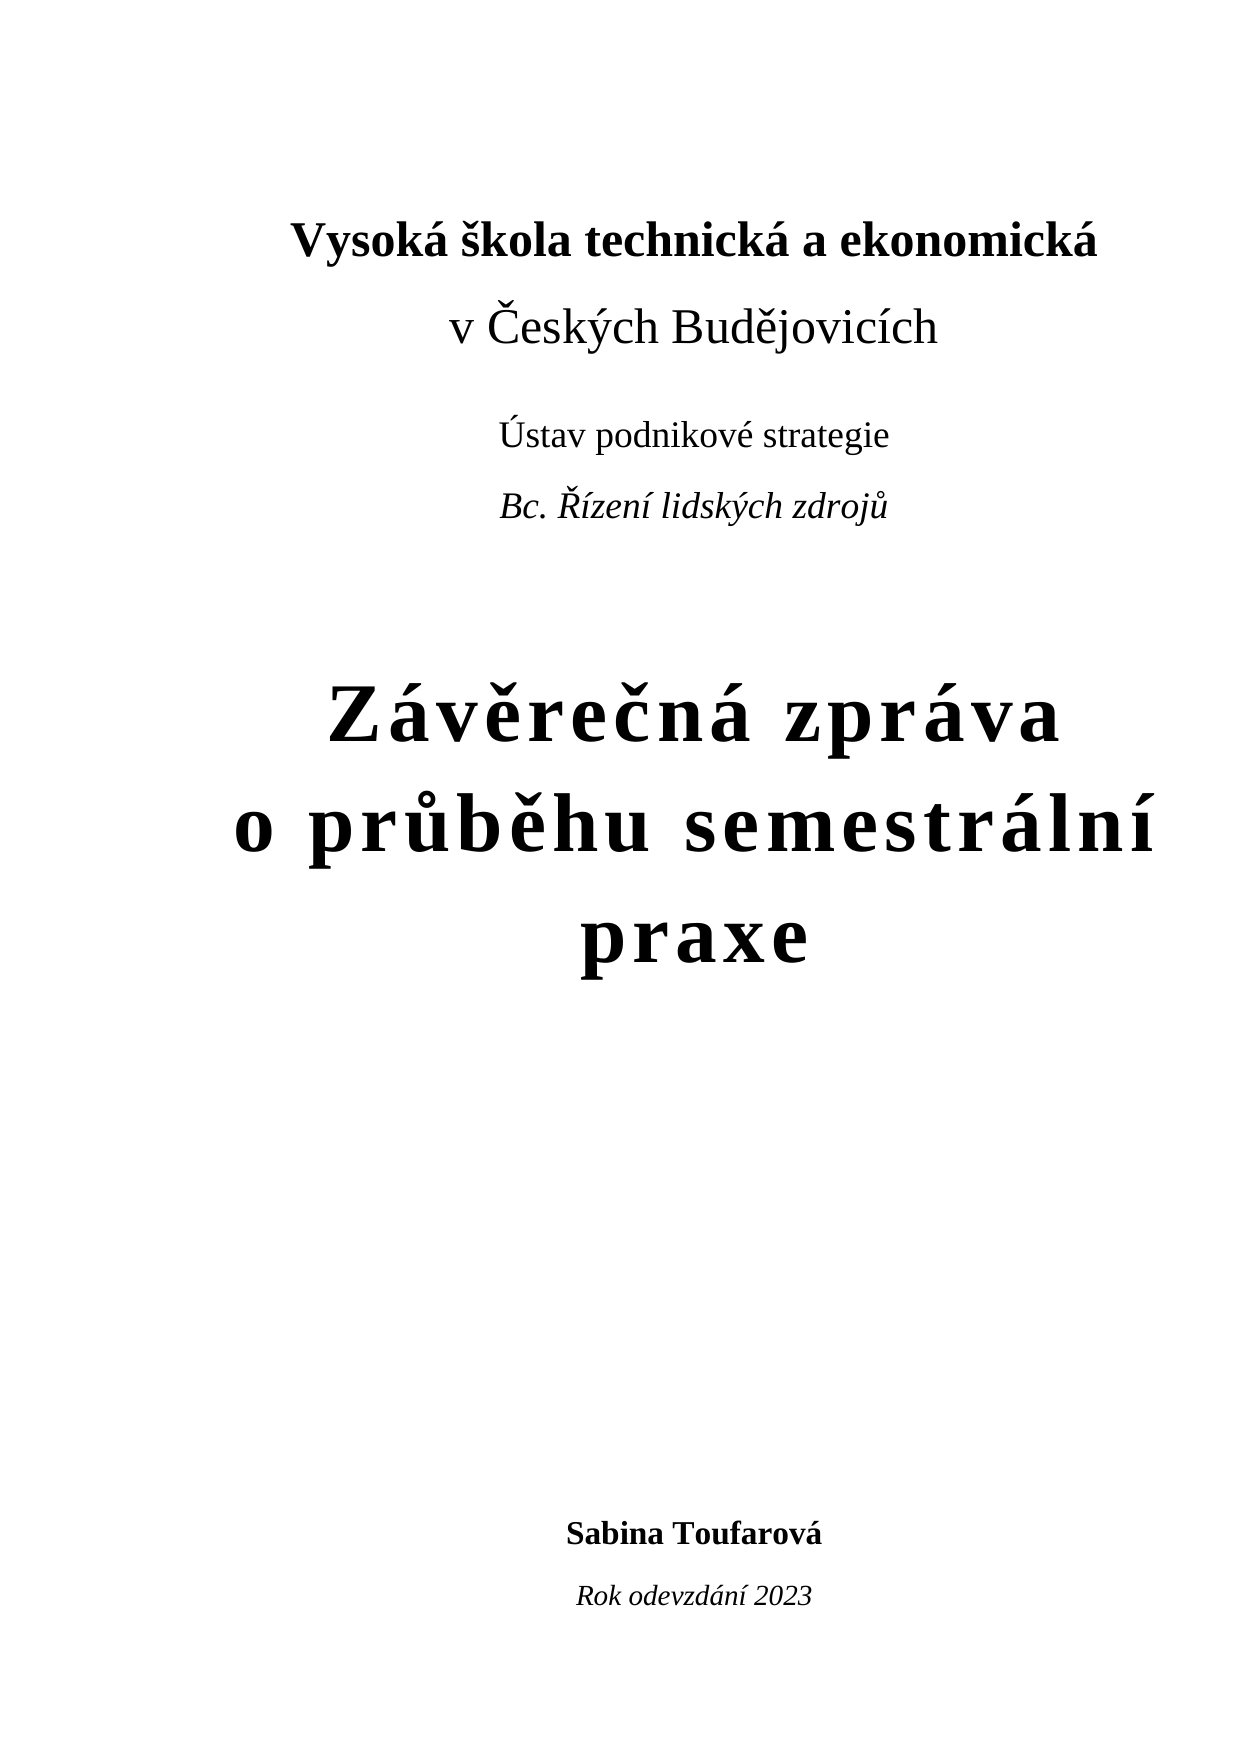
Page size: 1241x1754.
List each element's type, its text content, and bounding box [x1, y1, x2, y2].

text v Českých Budějovicích [207, 297, 1181, 354]
text Rok odevzdání 2023 [207, 1578, 1181, 1612]
text Bc. Řízení lidských zdrojů [207, 483, 1181, 526]
text Vysoká škola technická a ekonomická [207, 210, 1181, 268]
text Sabina Toufarová [207, 1513, 1181, 1552]
text Ústav podnikové strategie [207, 413, 1181, 456]
text Závěrečná zpráva [207, 664, 1181, 759]
text o průběhu semestrální praxe [207, 774, 1181, 980]
